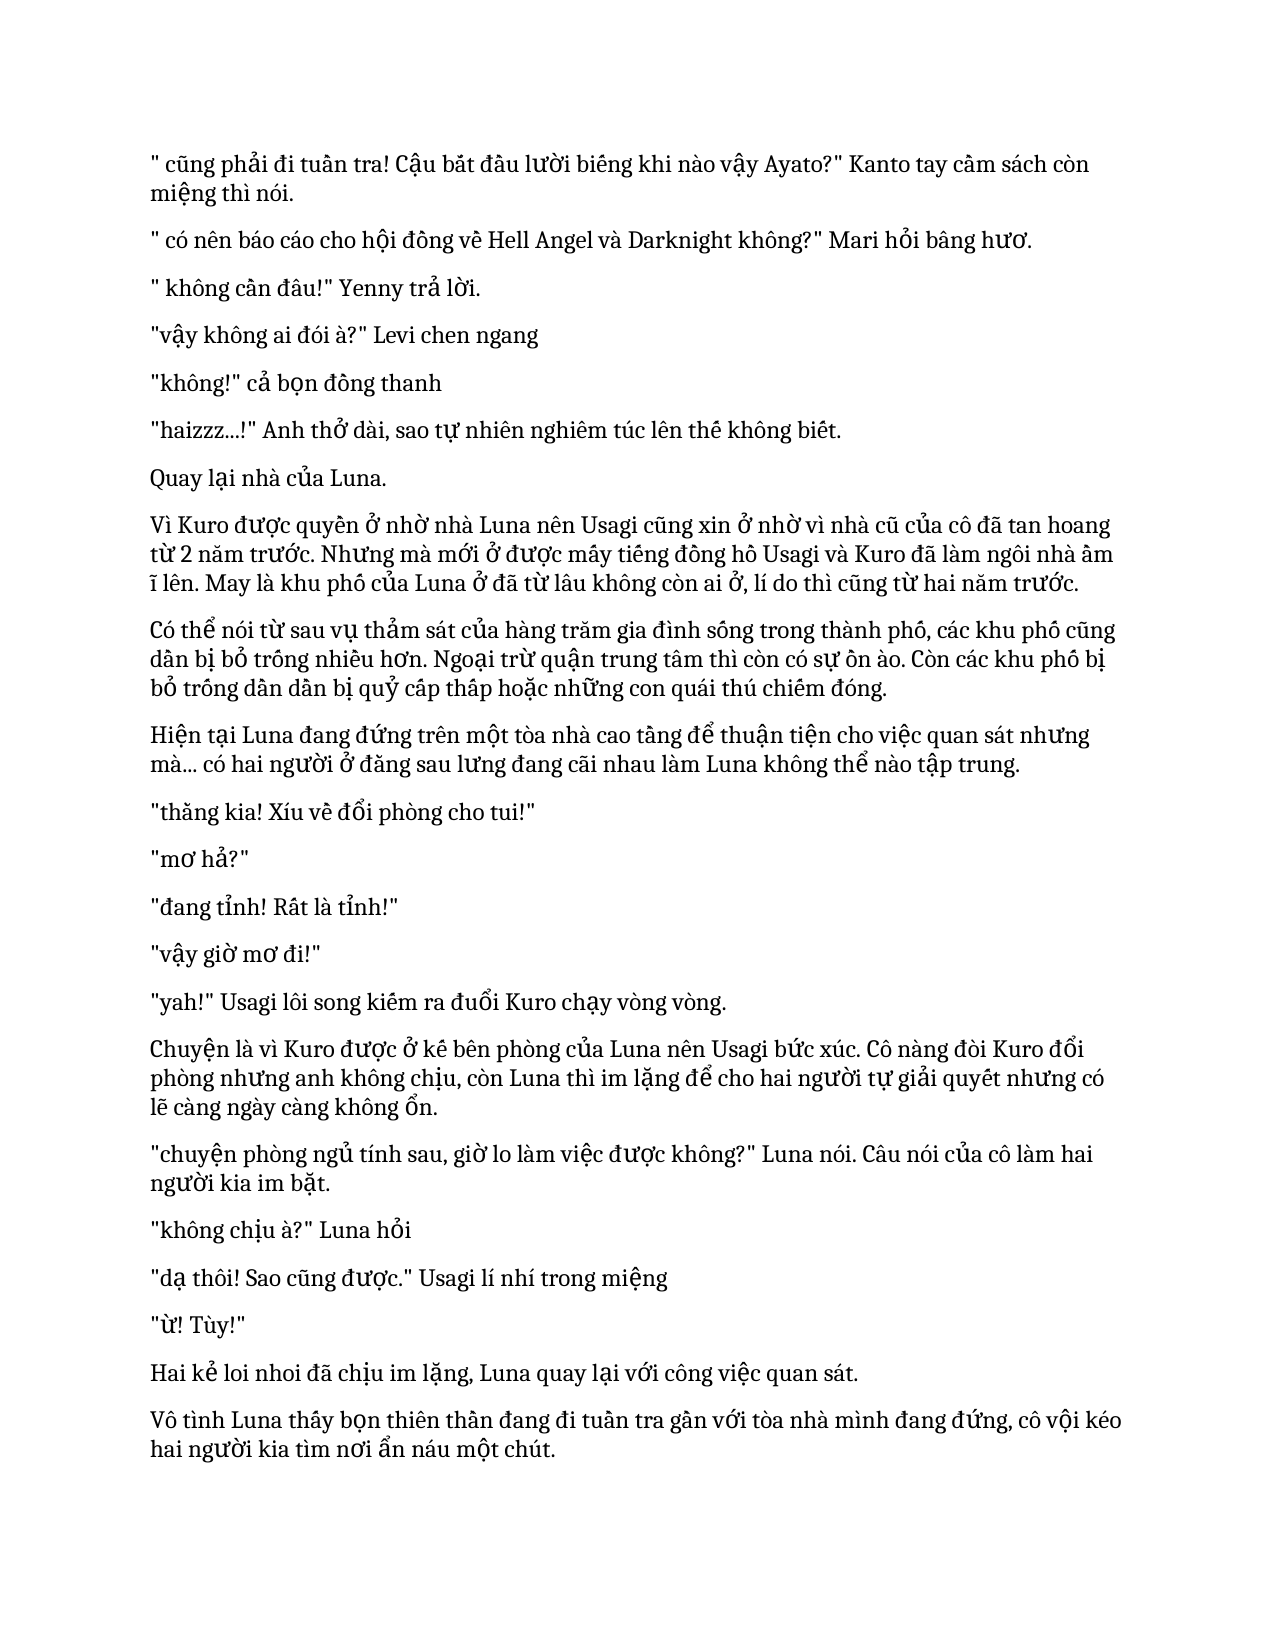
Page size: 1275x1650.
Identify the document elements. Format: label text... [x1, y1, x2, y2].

text Hiện tại Luna đang đứng trên một tòa nhà cao tầng để thuận tiện cho việc quan sát nhưng mà... có hai người ở đằng sau lưng đang cãi nhau làm Luna không thể nào tập trung. [150, 721, 1125, 779]
text "vậy giờ mơ đi!" [150, 940, 1125, 969]
text "thằng kia! Xíu về đổi phòng cho tui!" [150, 797, 1125, 826]
text Vì Kuro được quyền ở nhờ nhà Luna nên Usagi cũng xin ở nhờ vì nhà cũ của cô đã tan hoang từ 2 năm trước. Nhưng mà mới ở được mấy tiếng đồng hồ Usagi và Kuro đã làm ngôi nhà ầm ĩ lên. May là khu phố của Luna ở đã từ lâu không còn ai ở, lí do thì cũng từ hai năm trước. [150, 511, 1125, 597]
text "vậy không ai đói à?" Levi chen ngang [150, 321, 1125, 350]
text Quay lại nhà của Luna. [150, 464, 1125, 492]
text " không cần đâu!" Yenny trả lời. [150, 274, 1125, 302]
text "haizzz...!" Anh thở dài, sao tự nhiên nghiêm túc lên thế không biết. [150, 416, 1125, 445]
text "mơ hả?" [150, 845, 1125, 874]
text "không!" cả bọn đồng thanh [150, 369, 1125, 397]
text "không chịu à?" Luna hỏi [150, 1216, 1125, 1245]
text " có nên báo cáo cho hội đồng về Hell Angel và Darknight không?" Mari hỏi bâng hươ. [150, 226, 1125, 255]
text Có thể nói từ sau vụ thảm sát của hàng trăm gia đình sống trong thành phố, các khu phố cũng dần bị bỏ trống nhiều hơn. Ngoại trừ quận trung tâm thì còn có sự ồn ào. Còn các khu phố bị bỏ trống dần dần bị quỷ cấp thấp hoặc những con quái thú chiếm đóng. [150, 616, 1125, 702]
text " cũng phải đi tuần tra! Cậu bắt đầu lười biếng khi nào vậy Ayato?" Kanto tay cầm sách còn miệng thì nói. [150, 150, 1125, 207]
text "dạ thôi! Sao cũng được." Usagi lí nhí trong miệng [150, 1264, 1125, 1292]
text "chuyện phòng ngủ tính sau, giờ lo làm việc được không?" Luna nói. Câu nói của cô làm hai người kia im bặt. [150, 1140, 1125, 1197]
text "yah!" Usagi lôi song kiếm ra đuổi Kuro chạy vòng vòng. [150, 987, 1125, 1016]
text Vô tình Luna thấy bọn thiên thần đang đi tuần tra gần với tòa nhà mình đang đứng, cô vội kéo hai người kia tìm nơi ẩn náu một chút. [150, 1406, 1125, 1464]
text "ừ! Tùy!" [150, 1311, 1125, 1340]
text Chuyện là vì Kuro được ở kế bên phòng của Luna nên Usagi bức xúc. Cô nàng đòi Kuro đổi phòng nhưng anh không chịu, còn Luna thì im lặng để cho hai người tự giải quyết nhưng có lẽ càng ngày càng không ổn. [150, 1035, 1125, 1121]
text Hai kẻ loi nhoi đã chịu im lặng, Luna quay lại với công việc quan sát. [150, 1359, 1125, 1387]
text "đang tỉnh! Rất là tỉnh!" [150, 892, 1125, 921]
